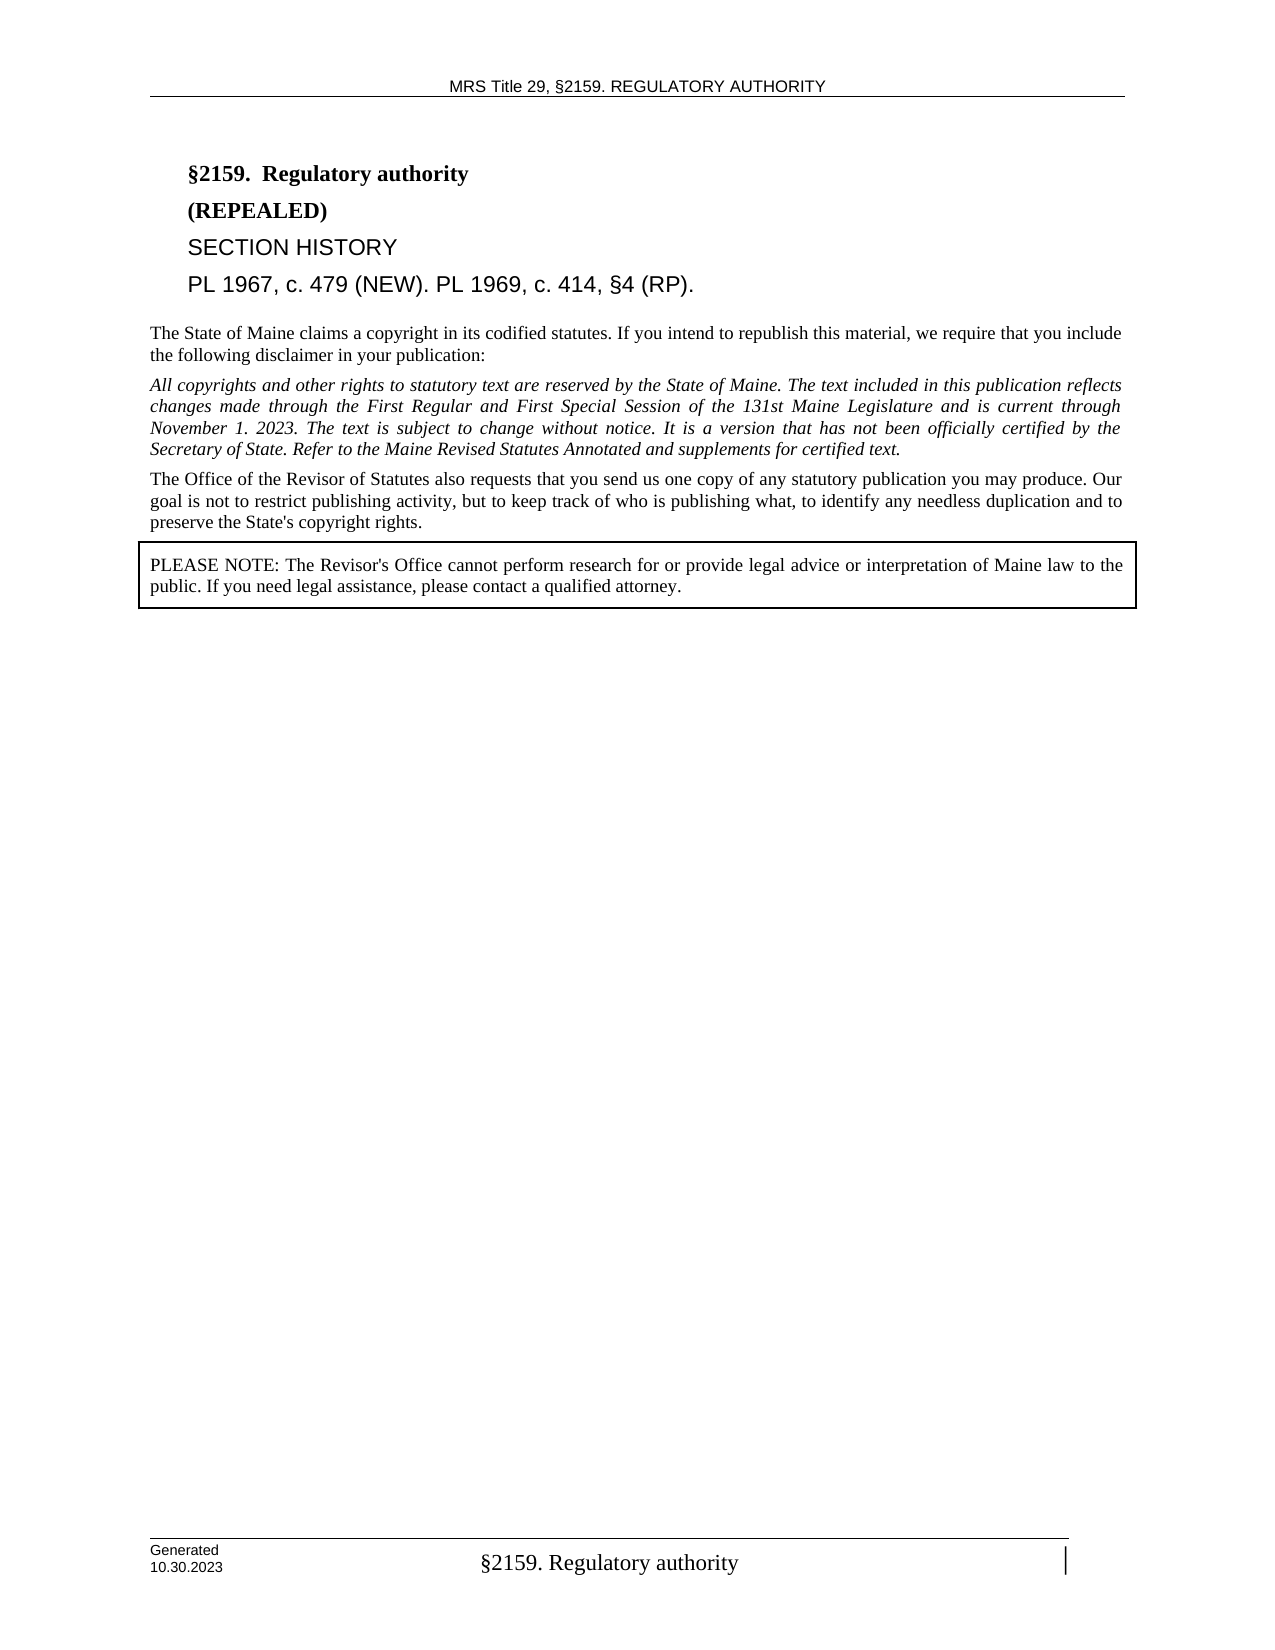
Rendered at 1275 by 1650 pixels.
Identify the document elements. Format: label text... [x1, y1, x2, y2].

text All copyrights and other rights to statutory text are reserved by the State of Maine. The text included in this publication reflects changes made through the First Regular and First Special Session of the 131st Maine Legislature and is current through November 1. 2023 . The text is subject to change without notice. It is a version that has not been officially certified by the Secretary of State. Refer to the Maine Revised Statutes Annotated and supplements for certified text. [150, 373, 1125, 460]
text SECTION HISTORY [187, 234, 1125, 260]
text (REPEALED) [187, 197, 1125, 223]
text The State of Maine claims a copyright in its codified statutes. If you intend to republish this material, we require that you include the following disclaimer in your publication: [150, 322, 1125, 365]
text PLEASE NOTE: The Revisor's Office cannot perform research for or provide legal advice or interpretation of Maine law to the public. If you need legal assistance, please contact a qualified attorney. [140, 543, 1135, 607]
text §2159. Regulatory authority [187, 160, 1125, 187]
text PL 1967, c. 479 (NEW). PL 1969, c. 414, §4 (RP). [187, 271, 1125, 297]
text The Office of the Revisor of Statutes also requests that you send us one copy of any statutory publication you may produce. Our goal is not to restrict publishing activity, but to keep track of who is publishing what, to identify any needless duplication and to preserve the State's copyright rights. [150, 468, 1125, 533]
